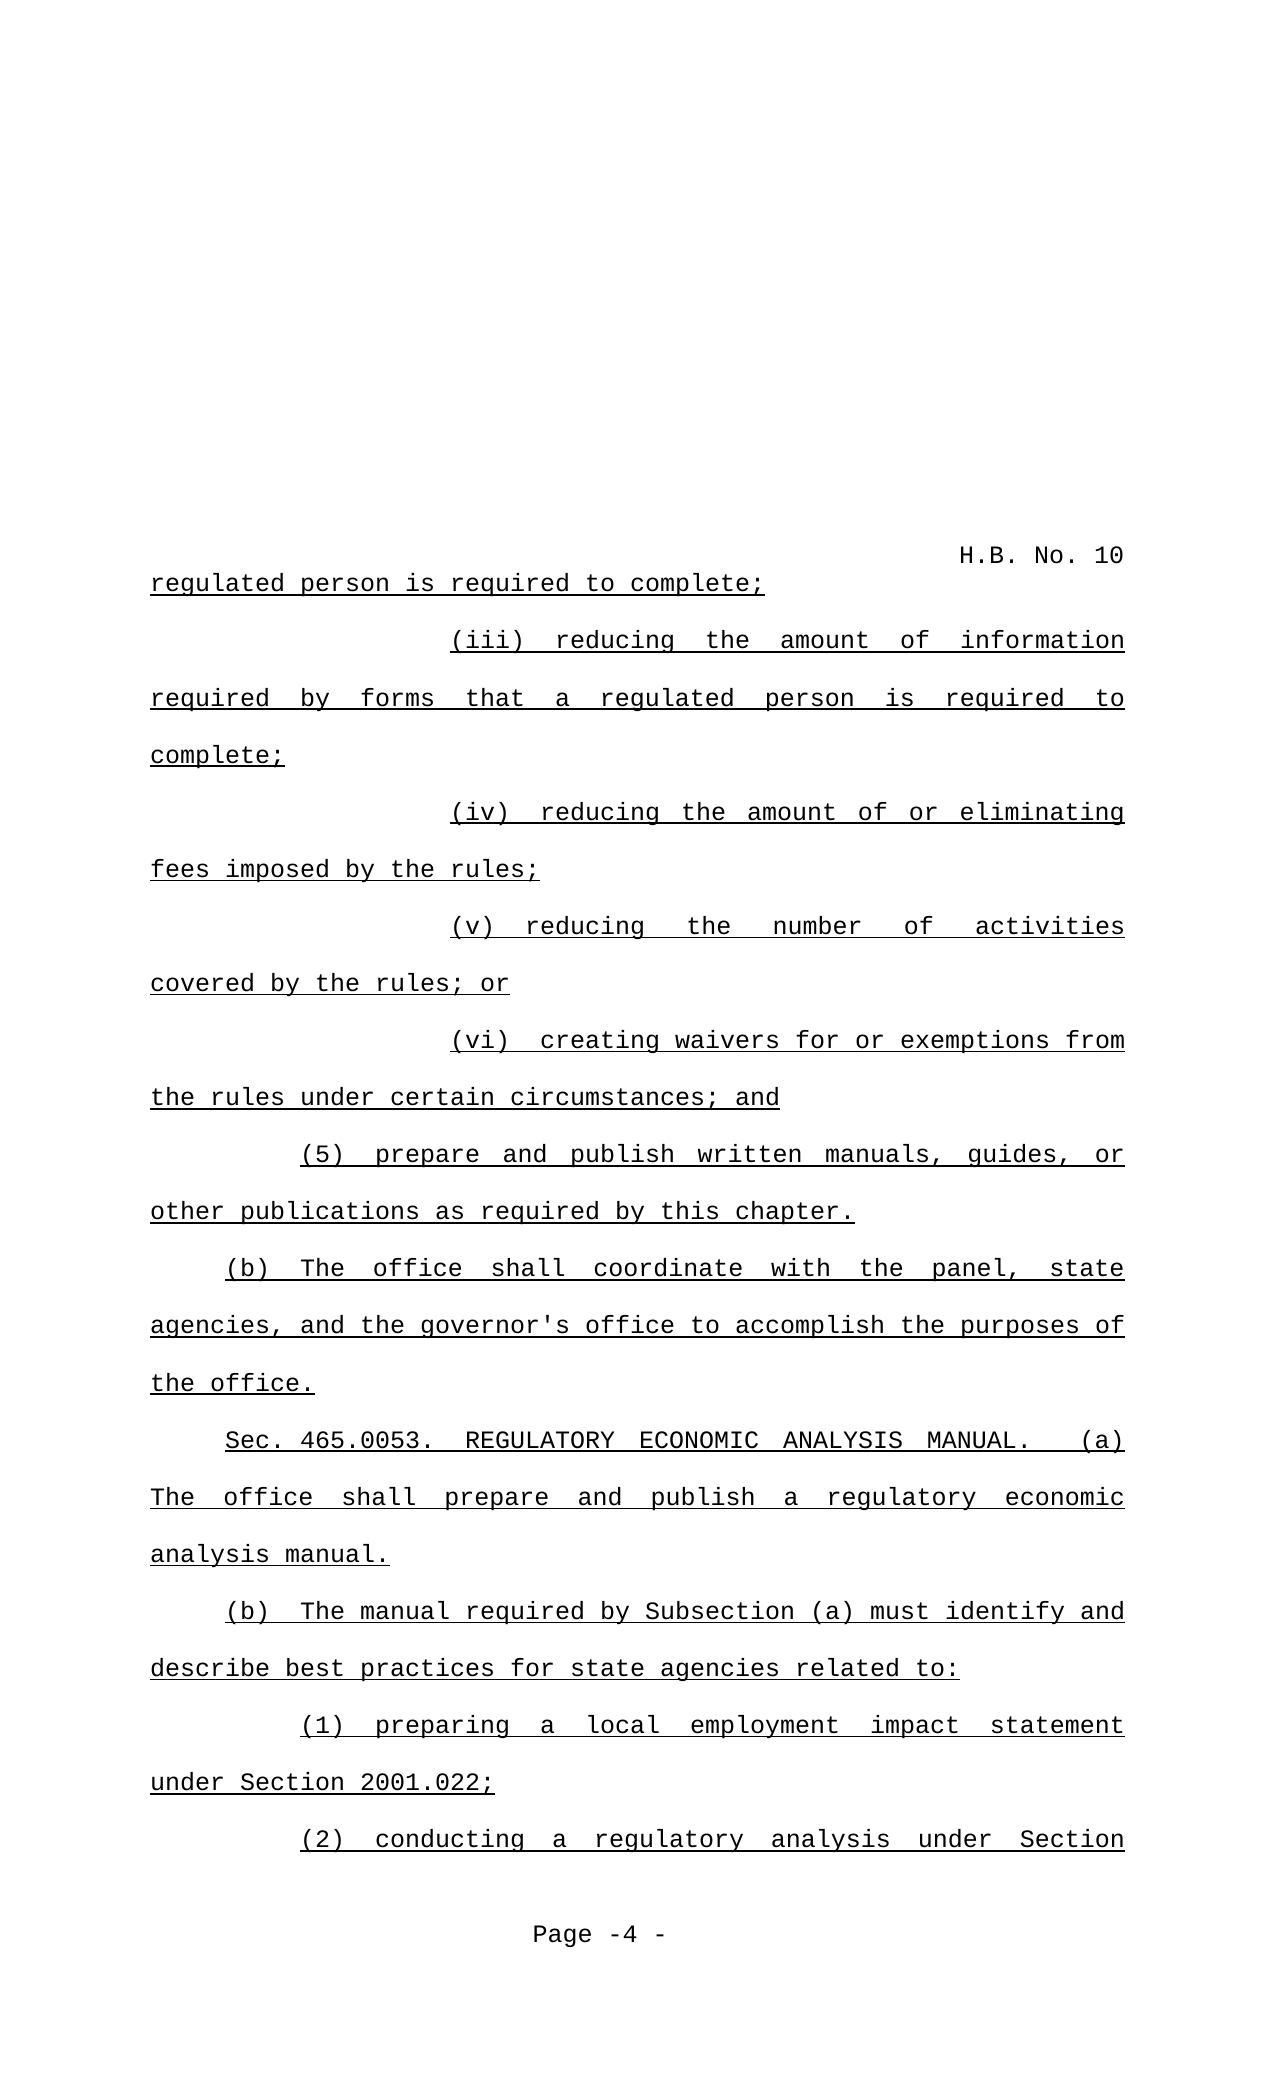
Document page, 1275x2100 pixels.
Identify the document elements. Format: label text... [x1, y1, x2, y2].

text (b) The manual required by Subsection (a) must identify and describe best practices for state agencies related to: [150, 1598, 1125, 1684]
text Sec. 465.0053. REGULATORY ECONOMIC ANALYSIS MANUAL. (a) The office shall prepare and publish a regulatory economic analysis manual. [150, 1427, 1125, 1508]
text Sec. 465.0053. REGULATORY ECONOMIC ANALYSIS MANUAL. (a) The office shall prepare and publish a regulatory economic analysis manual. [150, 1509, 1125, 1570]
text (b) The office shall coordinate with the panel, state agencies, and the governor's office to accomplish the purposes of the office. [150, 1256, 1125, 1336]
text (iv) reducing the amount of or eliminating fees imposed by the rules; [150, 799, 1125, 885]
text (iii) reducing the amount of information required by forms that a regulated person is required to complete; [150, 628, 1125, 708]
text (v) reducing the number of activities covered by the rules; or [150, 913, 1125, 999]
text (iii) reducing the amount of information required by forms that a regulated person is required to complete; [150, 710, 1125, 771]
text (vi) creating waivers for or exemptions from the rules under certain circumstances; and [150, 1027, 1125, 1113]
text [150, 1827, 1125, 1855]
text (5) prepare and publish written manuals, guides, or other publications as required by this chapter. [150, 1142, 1125, 1227]
text (b) The office shall coordinate with the panel, state agencies, and the governor's office to accomplish the purposes of the office. [150, 1338, 1125, 1398]
text (1) preparing a local employment impact statement under Section 2001.022; [150, 1712, 1125, 1798]
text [150, 571, 1125, 599]
